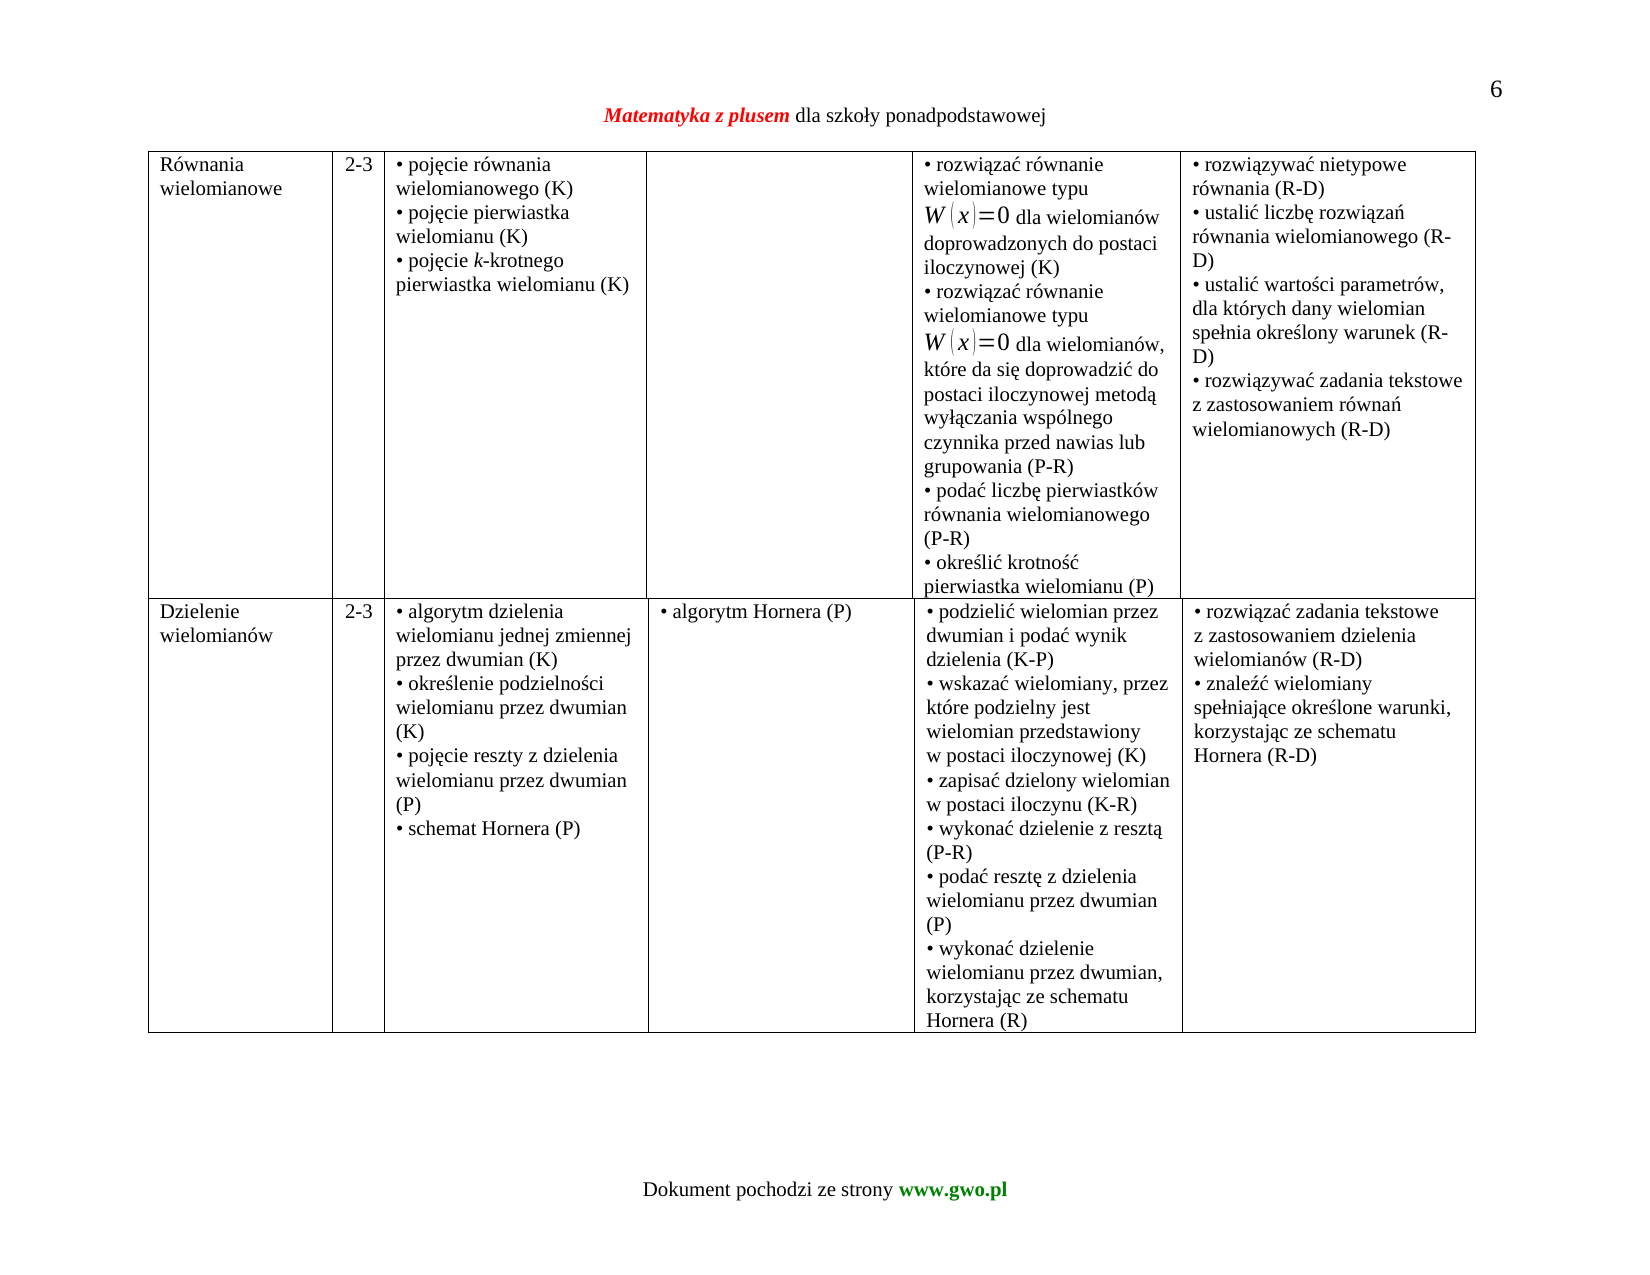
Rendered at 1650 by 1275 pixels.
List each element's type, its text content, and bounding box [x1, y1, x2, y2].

table_cell • pojęcie równania wielomianowego (K) • pojęcie pierwiastka wielomianu (K) • pojęcie k-krotnego pierwiastka wielomianu (K) [385, 152, 646, 598]
table_cell • rozwiązać równanie wielomianowe typu dla wielomianów doprowadzonych do postaci iloczynowej (K) • rozwiązać równanie wielomianowe typu dla wielomianów, które da się doprowadzić do postaci iloczynowej metodą wyłączania wspólnego czynnika przed nawias lub grupowania (P-R) • podać liczbę pierwiastków równania wielomianowego (P-R) • określić krotność pierwiastka wielomianu (P) [913, 152, 1180, 598]
table_cell • rozwiązywać nietypowe równania (R-D) • ustalić liczbę rozwiązań równania wielomianowego (R-D) • ustalić wartości parametrów, dla których dany wielomian spełnia określony warunek (R-D) • rozwiązywać zadania tekstowe z zastosowaniem równań wielomianowych (R-D) [1181, 152, 1475, 598]
table_cell 2-3 [333, 599, 384, 1032]
table_cell 2-3 [333, 152, 384, 598]
table_cell Równania wielomianowe [149, 152, 332, 598]
table_cell • podzielić wielomian przez dwumian i podać wynik dzielenia (K-P) • wskazać wielomiany, przez które podzielny jest wielomian przedstawiony w postaci iloczynowej (K) • zapisać dzielony wielomian w postaci iloczynu (K-R) • wykonać dzielenie z resztą (P-R) • podać resztę z dzielenia wielomianu przez dwumian (P) • wykonać dzielenie wielomianu przez dwumian, korzystając ze schematu Hornera (R) [915, 599, 1182, 1032]
table_cell • rozwiązać zadania tekstowe z zastosowaniem dzielenia wielomianów (R-D) • znaleźć wielomiany spełniające określone warunki, korzystając ze schematu Hornera (R-D) [1183, 599, 1475, 1032]
table_cell • algorytm dzielenia wielomianu jednej zmiennej przez dwumian (K) • określenie podzielności wielomianu przez dwumian (K) • pojęcie reszty z dzielenia wielomianu przez dwumian (P) • schemat Hornera (P) [385, 599, 648, 1032]
table_cell [647, 152, 912, 598]
table_cell Dzielenie wielomianów [149, 599, 332, 1032]
table_cell • algorytm Hornera (P) [649, 599, 914, 1032]
